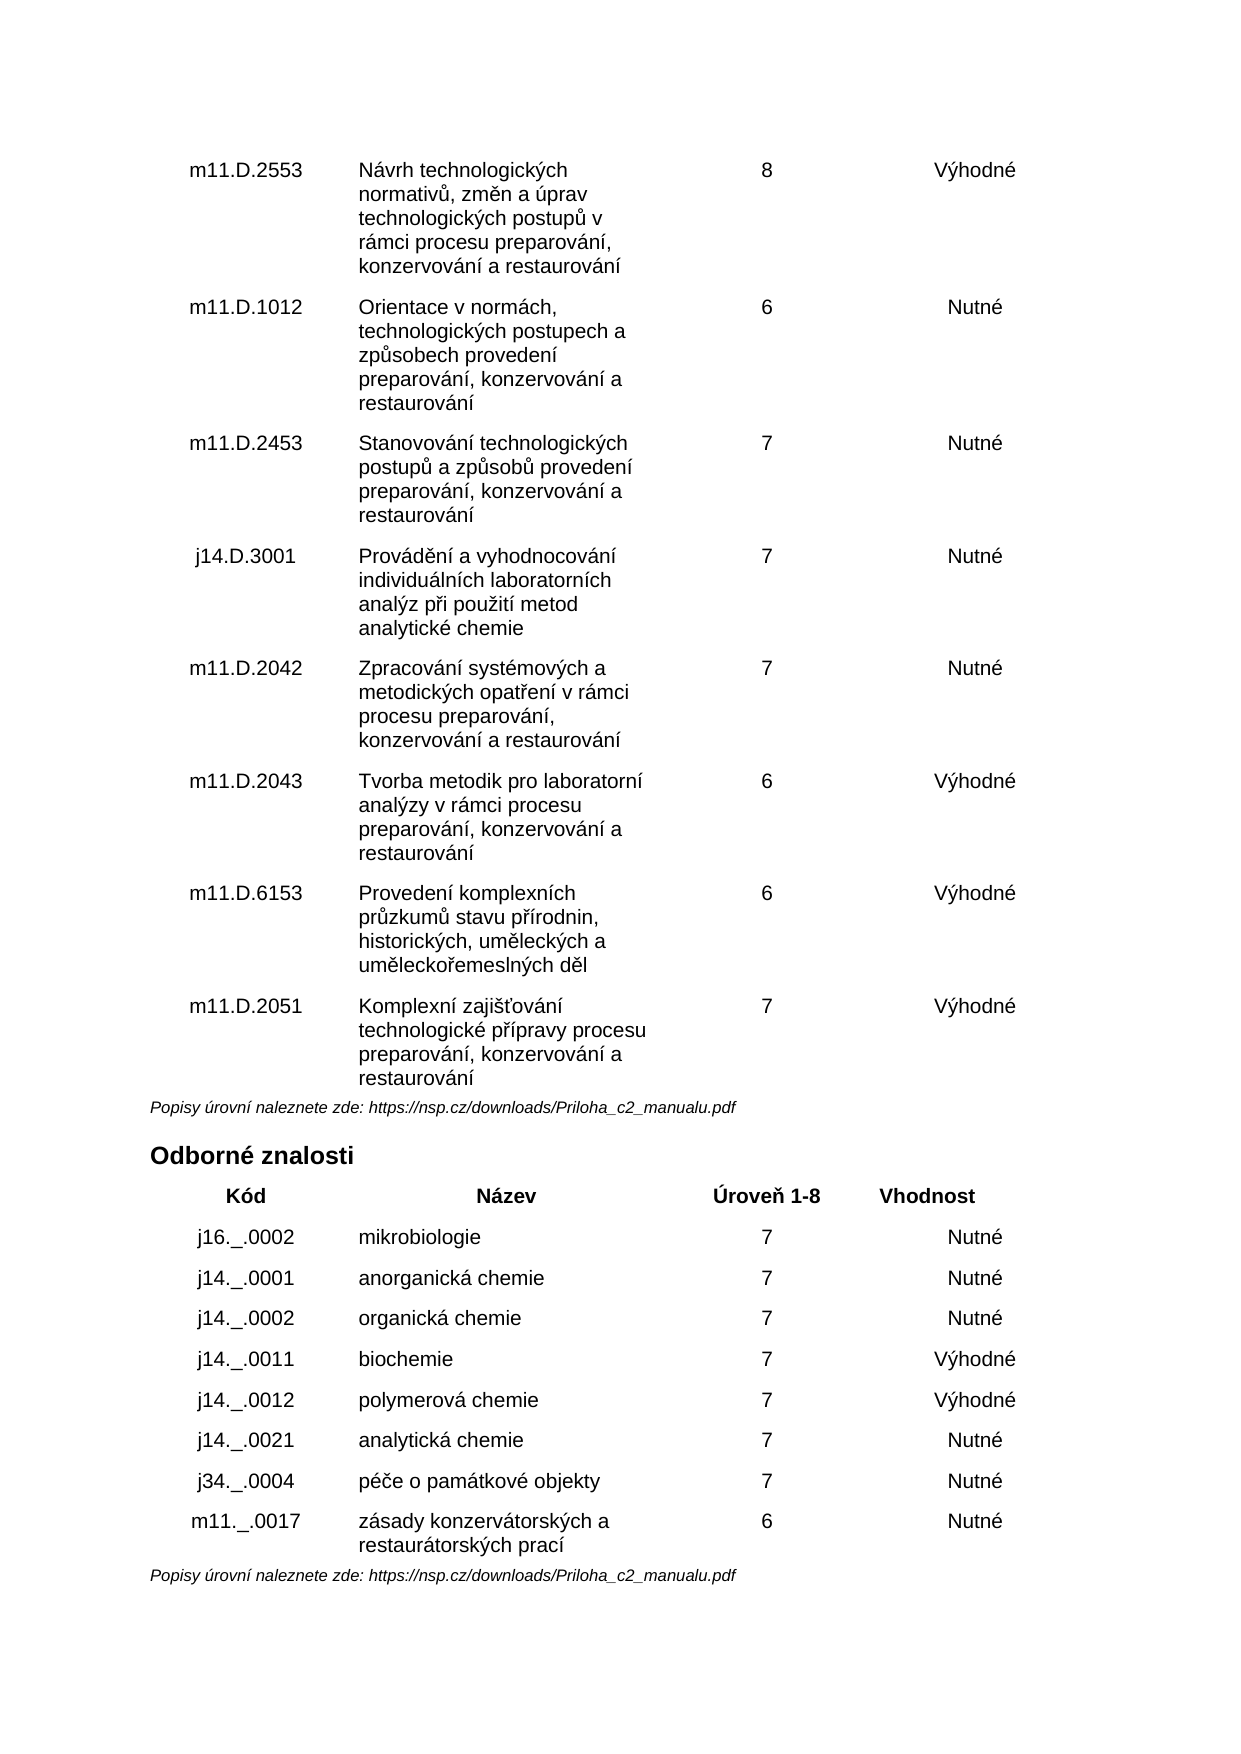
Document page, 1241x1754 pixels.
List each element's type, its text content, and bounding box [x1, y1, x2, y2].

table_header Úroveň 1-8 [663, 1176, 871, 1217]
table_cell Nutné [871, 1460, 1079, 1501]
table_cell Tvorba metodik pro laboratorní analýzy v rámci procesu preparování, konzervování a restaurování [350, 760, 662, 873]
table_cell Nutné [871, 1501, 1079, 1566]
table_cell Výhodné [871, 1339, 1079, 1379]
table_cell 7 [663, 648, 871, 760]
table_cell j14._.0021 [142, 1420, 350, 1460]
table_cell 6 [663, 286, 871, 423]
table_cell Stanovování technologických postupů a způsobů provedení preparování, konzervování a restaurování [350, 423, 662, 535]
table_header Název [350, 1176, 662, 1217]
table_cell m11.D.2051 [142, 985, 350, 1098]
table_cell 7 [663, 1298, 871, 1338]
table_cell péče o památkové objekty [350, 1460, 662, 1501]
table_cell 7 [663, 1460, 871, 1501]
table_cell 7 [663, 1257, 871, 1298]
table_cell 8 [663, 150, 871, 286]
table_cell Výhodné [871, 985, 1079, 1098]
table_cell zásady konzervátorských a restaurátorských prací [350, 1501, 662, 1566]
table_cell j16._.0002 [142, 1217, 350, 1257]
table_cell Výhodné [871, 760, 1079, 873]
table_cell m11.D.2453 [142, 423, 350, 535]
text Popisy úrovní naleznete zde: https://nsp.cz/downloads/Priloha_c2_manualu.pdf [150, 1098, 1090, 1117]
table_cell anorganická chemie [350, 1257, 662, 1298]
table_cell Výhodné [871, 873, 1079, 985]
text Popisy úrovní naleznete zde: https://nsp.cz/downloads/Priloha_c2_manualu.pdf [150, 1566, 1090, 1585]
table_cell organická chemie [350, 1298, 662, 1338]
table_cell m11.D.6153 [142, 873, 350, 985]
table_cell 7 [663, 1379, 871, 1420]
table_cell Nutné [871, 1420, 1079, 1460]
table_cell Zpracování systémových a metodických opatření v rámci procesu preparování, konzervování a restaurování [350, 648, 662, 760]
table_cell 6 [663, 760, 871, 873]
table_cell analytická chemie [350, 1420, 662, 1460]
table_cell j14._.0002 [142, 1298, 350, 1338]
table_cell 7 [663, 1420, 871, 1460]
table_cell Nutné [871, 648, 1079, 760]
table_cell j14._.0011 [142, 1339, 350, 1379]
table_cell m11.D.2553 [142, 150, 350, 286]
table_cell j14._.0001 [142, 1257, 350, 1298]
table_cell m11._.0017 [142, 1501, 350, 1566]
table_cell polymerová chemie [350, 1379, 662, 1420]
table_cell Provádění a vyhodnocování individuálních laboratorních analýz při použití metod analytické chemie [350, 535, 662, 648]
table_cell Nutné [871, 1217, 1079, 1257]
table_cell mikrobiologie [350, 1217, 662, 1257]
table_cell Nutné [871, 1298, 1079, 1338]
table_cell Nutné [871, 1257, 1079, 1298]
table_cell Nutné [871, 423, 1079, 535]
table_cell j14.D.3001 [142, 535, 350, 648]
table_cell 7 [663, 1339, 871, 1379]
table_cell m11.D.2043 [142, 760, 350, 873]
table_cell Výhodné [871, 1379, 1079, 1420]
table_cell Nutné [871, 286, 1079, 423]
table_cell 7 [663, 535, 871, 648]
table_cell 7 [663, 985, 871, 1098]
subtitle Odborné znalosti [150, 1141, 1090, 1170]
table_cell biochemie [350, 1339, 662, 1379]
table_cell 7 [663, 1217, 871, 1257]
table_cell m11.D.1012 [142, 286, 350, 423]
table_cell Provedení komplexních průzkumů stavu přírodnin, historických, uměleckých a uměleckořemeslných děl [350, 873, 662, 985]
table_cell Nutné [871, 535, 1079, 648]
table_cell Výhodné [871, 150, 1079, 286]
table_cell Návrh technologických normativů, změn a úprav technologických postupů v rámci procesu preparování, konzervování a restaurování [350, 150, 662, 286]
table_cell Komplexní zajišťování technologické přípravy procesu preparování, konzervování a restaurování [350, 985, 662, 1098]
table_cell 6 [663, 873, 871, 985]
table_header Kód [142, 1176, 350, 1217]
table_cell j34._.0004 [142, 1460, 350, 1501]
table_header Vhodnost [871, 1176, 1079, 1217]
table_cell 7 [663, 423, 871, 535]
table_cell j14._.0012 [142, 1379, 350, 1420]
table_cell Orientace v normách, technologických postupech a způsobech provedení preparování, konzervování a restaurování [350, 286, 662, 423]
table_cell m11.D.2042 [142, 648, 350, 760]
table_cell 6 [663, 1501, 871, 1566]
